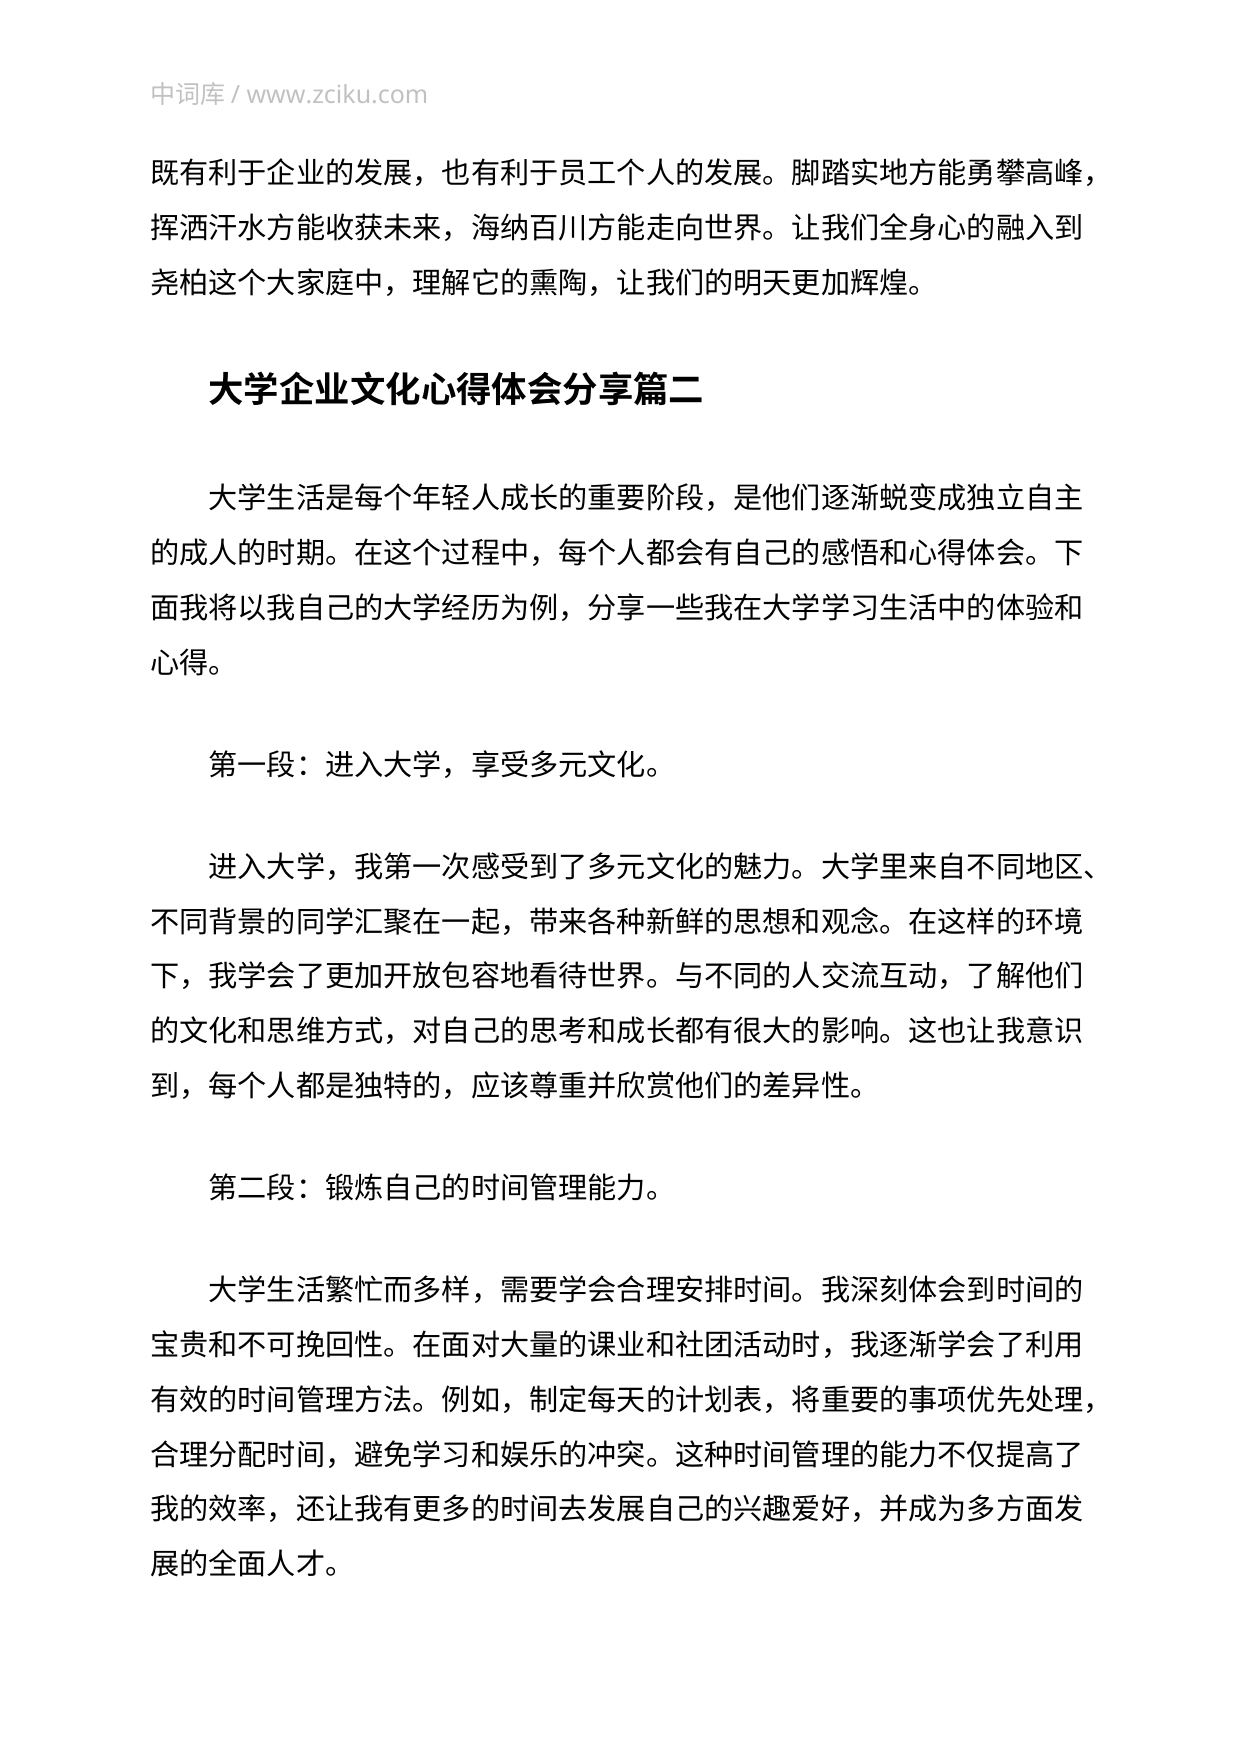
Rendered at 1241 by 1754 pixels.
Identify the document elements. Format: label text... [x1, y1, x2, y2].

text 大学企业文化心得体会分享篇二 [150, 362, 1090, 413]
text 第一段：进入大学，享受多元文化。 [150, 741, 1090, 784]
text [150, 150, 1090, 302]
text 进入大学，我第一次感受到了多元文化的魅力。大学里来自不同地区、不同背景的同学汇聚在一起，带来各种新鲜的思想和观念。在这样的环境下，我学会了更加开放包容地看待世界。与不同的人交流互动，了解他们的文化和思维方式，对自己的思考和成长都有很大的影响。这也让我意识到，每个人都是独特的，应该尊重并欣赏他们的差异性。 [150, 843, 1090, 1105]
text 大学生活繁忙而多样，需要学会合理安排时间。我深刻体会到时间的宝贵和不可挽回性。在面对大量的课业和社团活动时，我逐渐学会了利用有效的时间管理方法。例如，制定每天的计划表，将重要的事项优先处理，合理分配时间，避免学习和娱乐的冲突。这种时间管理的能力不仅提高了我的效率，还让我有更多的时间去发展自己的兴趣爱好，并成为多方面发展的全面人才。 [150, 1266, 1090, 1583]
text 第二段：锻炼自己的时间管理能力。 [150, 1164, 1090, 1207]
text 大学生活是每个年轻人成长的重要阶段，是他们逐渐蜕变成独立自主的成人的时期。在这个过程中，每个人都会有自己的感悟和心得体会。下面我将以我自己的大学经历为例，分享一些我在大学学习生活中的体验和心得。 [150, 475, 1090, 682]
